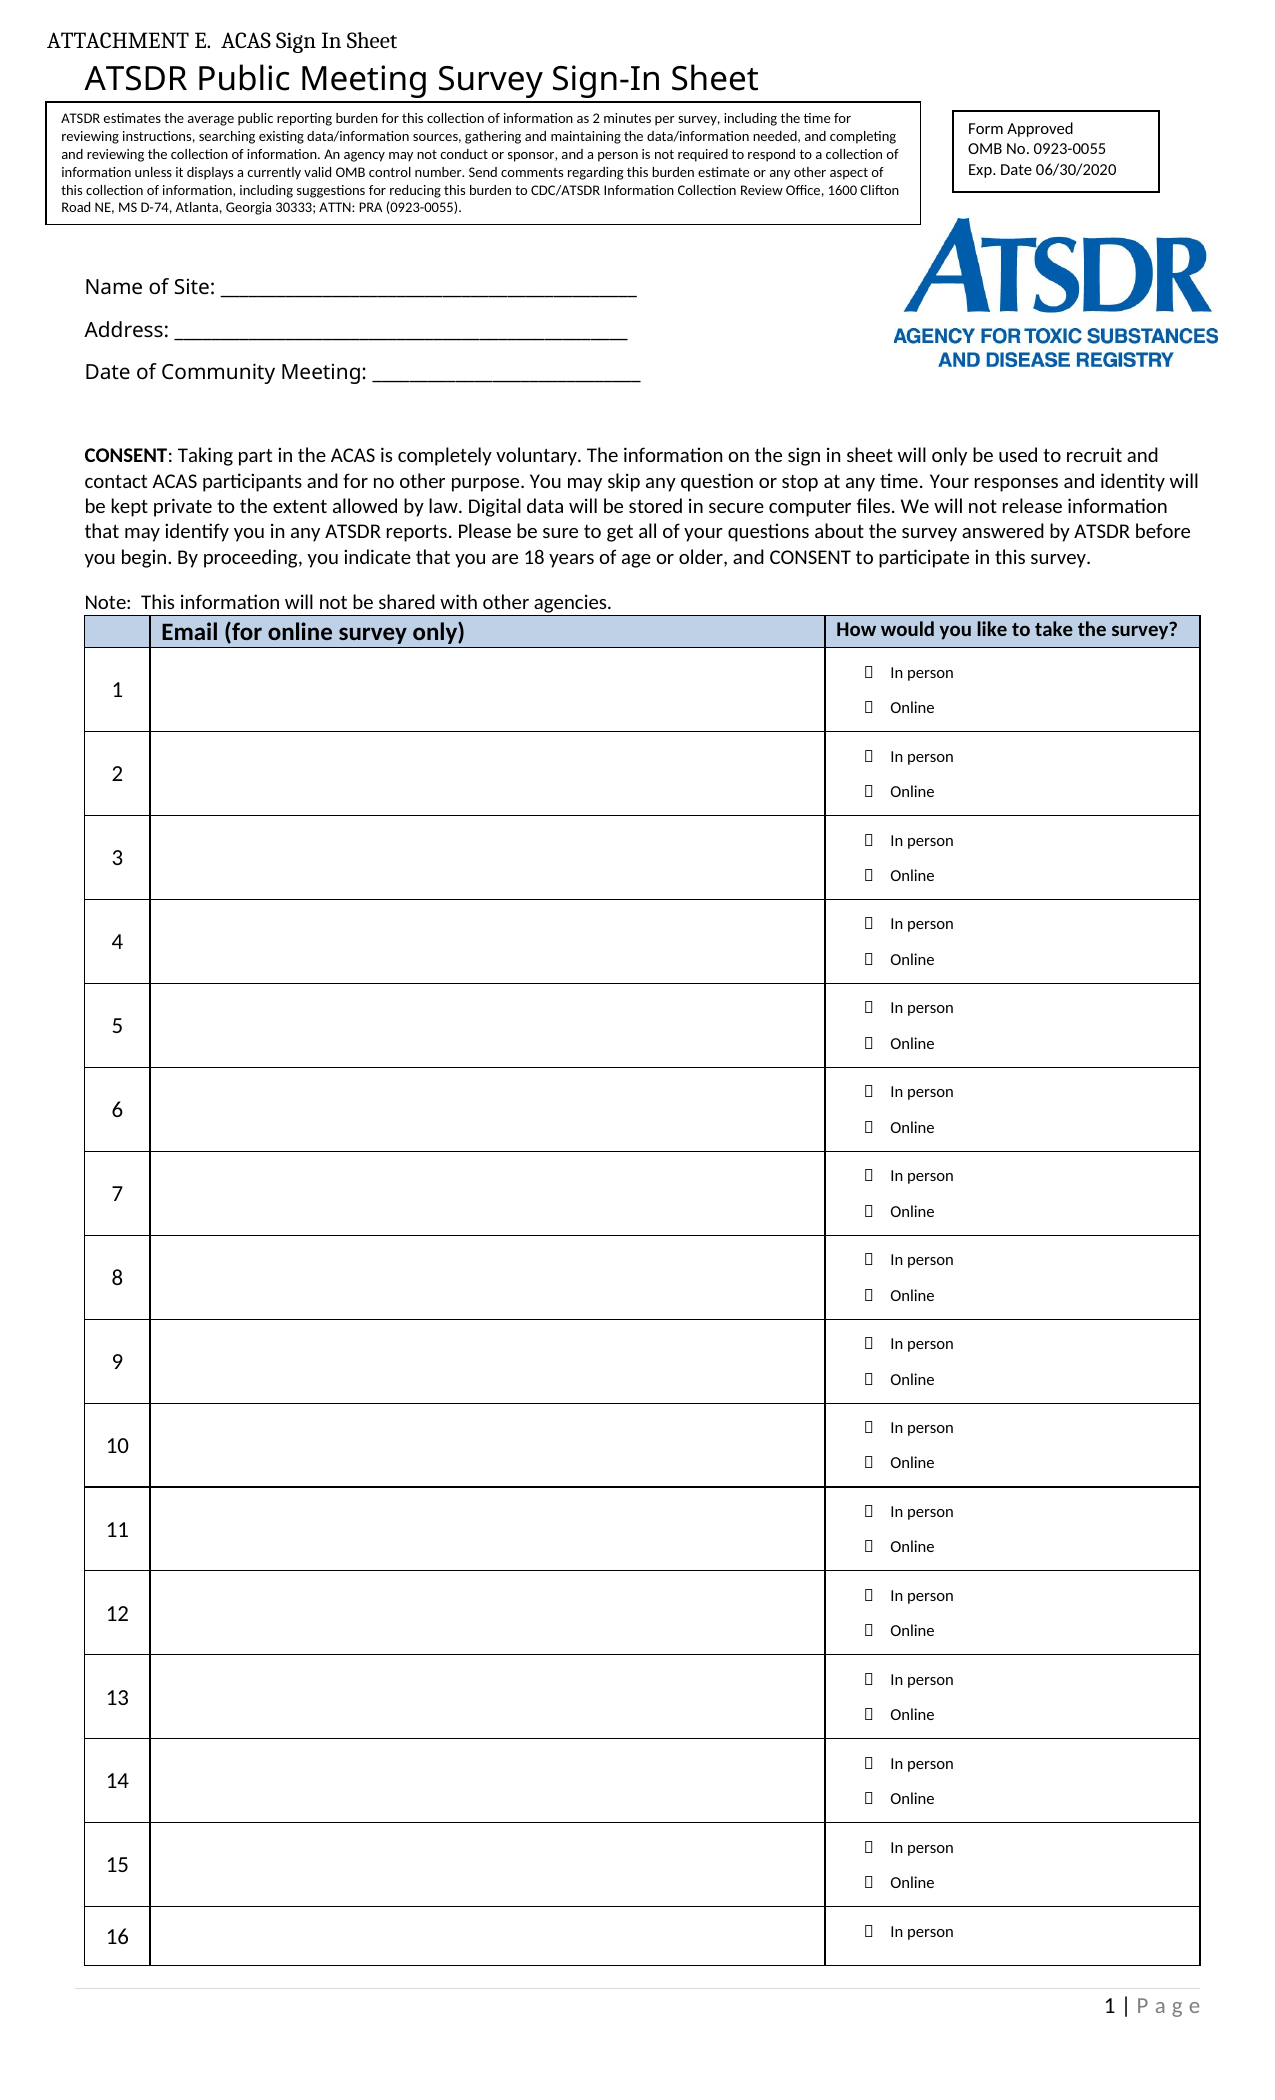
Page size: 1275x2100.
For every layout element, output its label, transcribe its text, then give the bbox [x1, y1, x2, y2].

table_cell [151, 1823, 824, 1906]
table_cell 6 [85, 1068, 149, 1151]
picture [893, 218, 1218, 367]
table_cell In person Online [826, 1739, 1199, 1822]
table_cell 10 [85, 1404, 149, 1486]
table_cell [151, 1907, 824, 1965]
table_cell [151, 1320, 824, 1402]
table_cell [151, 1236, 824, 1318]
table_cell [151, 1068, 824, 1151]
table_cell In person Online [826, 1236, 1199, 1318]
table_cell In person Online [826, 1655, 1199, 1738]
text Note: This information will not be shared with other agencies. [84, 590, 1200, 615]
table_cell 5 [85, 984, 149, 1067]
table_cell In person Online [826, 1068, 1199, 1151]
table_cell In person Online [826, 984, 1199, 1067]
table_cell In person Online [826, 1823, 1199, 1906]
table_cell [151, 648, 824, 731]
table_cell 4 [85, 900, 149, 983]
table_cell 1 [85, 648, 149, 731]
table_cell In person Online [826, 1320, 1199, 1402]
table_header How would you like to take the survey? [826, 616, 1199, 647]
table_cell In person Online [826, 900, 1199, 983]
table_cell [151, 1571, 824, 1654]
table_cell 9 [85, 1320, 149, 1402]
table_cell In person Online [826, 816, 1199, 899]
table_cell 8 [85, 1236, 149, 1318]
table_cell [151, 1152, 824, 1234]
table_cell [151, 1404, 824, 1486]
table_header Email (for online survey only) [151, 616, 824, 647]
table_cell In person Online [826, 1404, 1199, 1486]
table_cell In person Online [826, 1152, 1199, 1234]
text CONSENT: Taking part in the ACAS is completely voluntary. The information on the sign in sheet will only be used to recruit and contact ACAS participants and for no other purpose. You may skip any question or stop at any time. Your responses and identity will be kept private to the extent allowed by law. Digital data will be stored in secure computer files. We will not release information that may identify you in any ATSDR reports. Please be sure to get all of your questions about the survey answered by ATSDR before you begin. By proceeding, you indicate that you are 18 years of age or older, and CONSENT to participate in this survey. [84, 442, 1200, 569]
table_cell [151, 984, 824, 1067]
table_cell 12 [85, 1571, 149, 1654]
table_cell In person Online [826, 1488, 1199, 1570]
table_cell [151, 900, 824, 983]
table_cell In person Online [826, 732, 1199, 815]
table_cell 2 [85, 732, 149, 815]
table_cell In person Online [826, 1907, 1199, 1965]
table_cell 3 [85, 816, 149, 899]
table_header [85, 616, 149, 647]
table_cell 14 [85, 1739, 149, 1822]
table_cell [151, 816, 824, 899]
table_cell 16 [85, 1907, 149, 1965]
table_cell In person Online [826, 648, 1199, 731]
table_cell In person Online [826, 1571, 1199, 1654]
table_cell [151, 1655, 824, 1738]
table_cell 11 [85, 1488, 149, 1570]
table_cell 15 [85, 1823, 149, 1906]
table_cell 13 [85, 1655, 149, 1738]
table_cell 7 [85, 1152, 149, 1234]
table_cell [151, 1488, 824, 1570]
table_cell [151, 1739, 824, 1822]
table_cell [151, 732, 824, 815]
